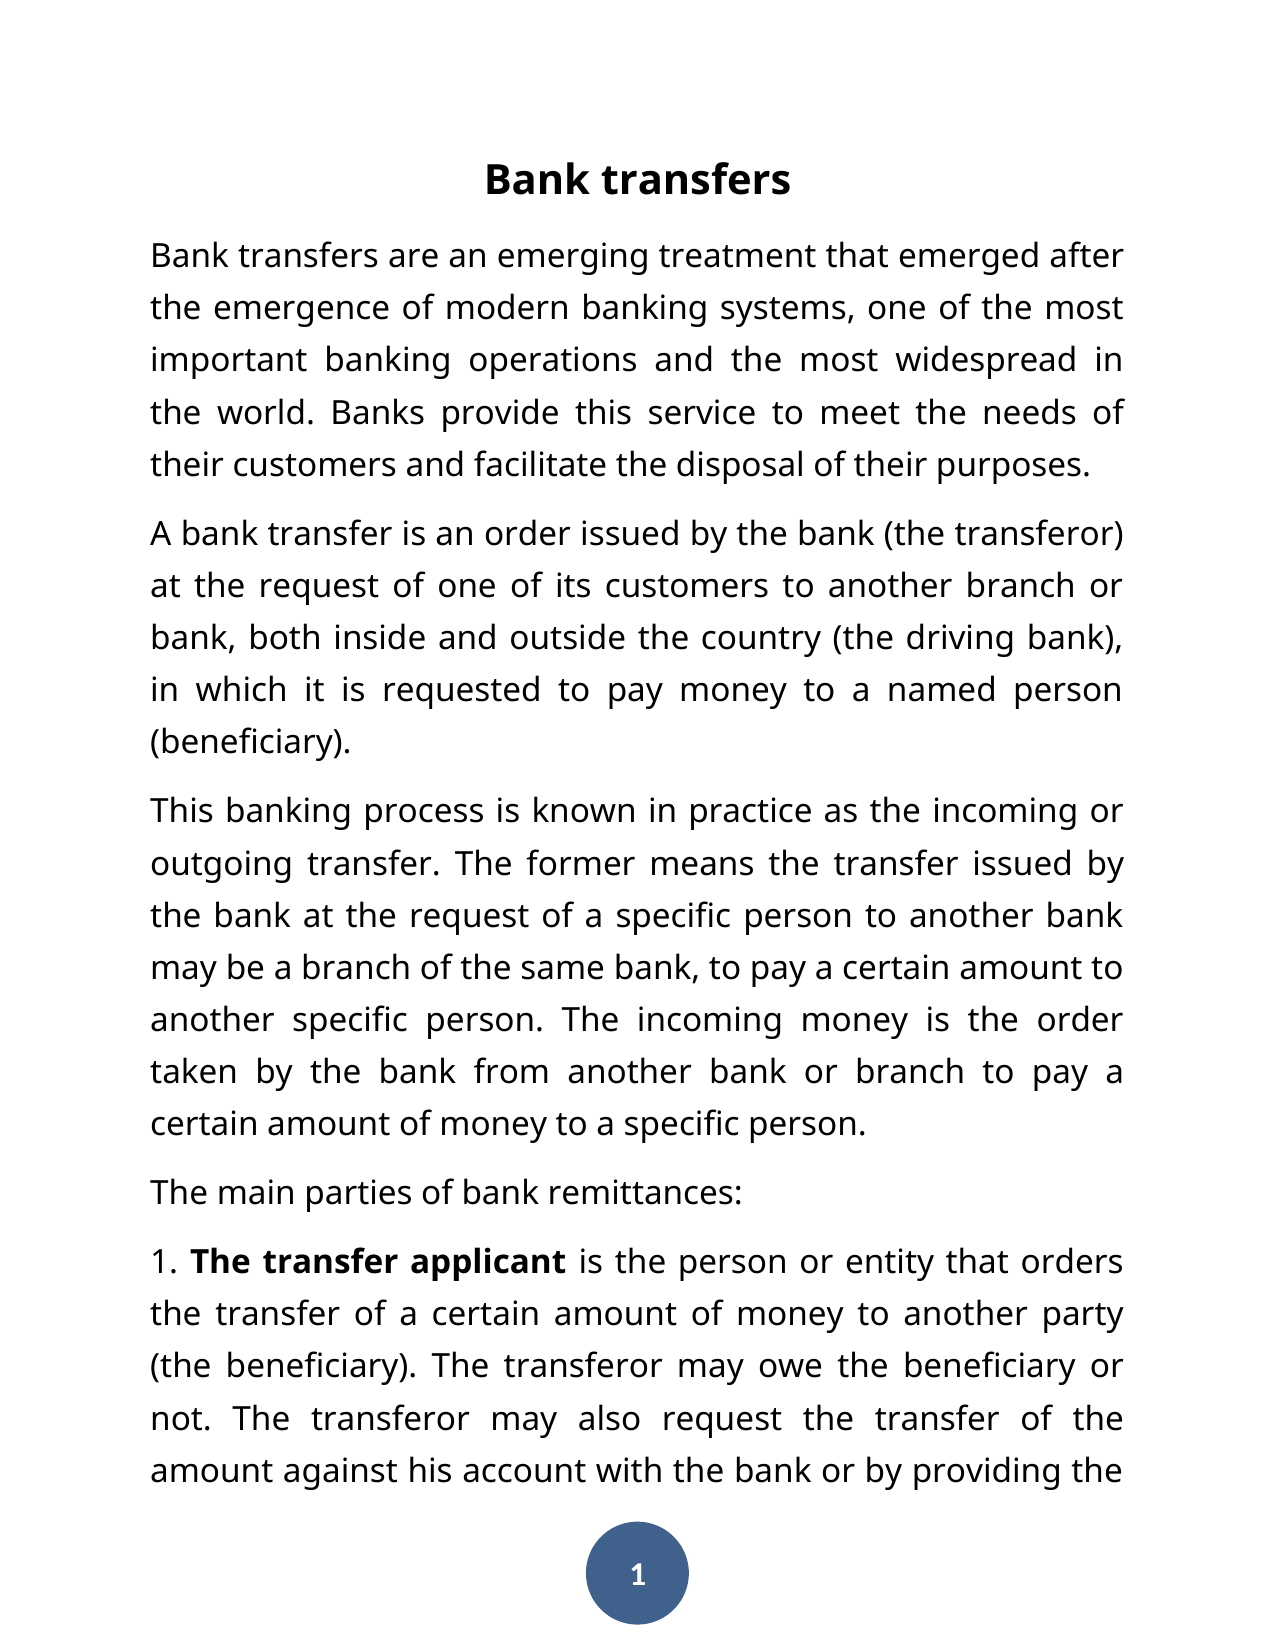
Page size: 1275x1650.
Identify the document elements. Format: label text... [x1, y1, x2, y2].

text This banking process is known in practice as the incoming or outgoing transfer. The former means the transfer issued by the bank at the request of a specific person to another bank may be a branch of the same bank, to pay a certain amount to another specific person. The incoming money is the order taken by the bank from another bank or branch to pay a certain amount of money to a specific person. [150, 787, 1125, 1146]
text A bank transfer is an order issued by the bank (the transferor) at the request of one of its customers to another branch or bank, both inside and outside the country (the driving bank), in which it is requested to pay money to a named person (beneficiary). [150, 509, 1125, 764]
text Bank transfers are an emerging treatment that emerged after the emergence of modern banking systems, one of the most important banking operations and the most widespread in the world. Banks provide this service to meet the needs of their customers and facilitate the disposal of their purposes. [150, 232, 1125, 486]
text The main parties of bank remittances: [150, 1169, 1125, 1214]
text Bank transfers [150, 150, 1125, 207]
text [150, 1238, 1125, 1492]
